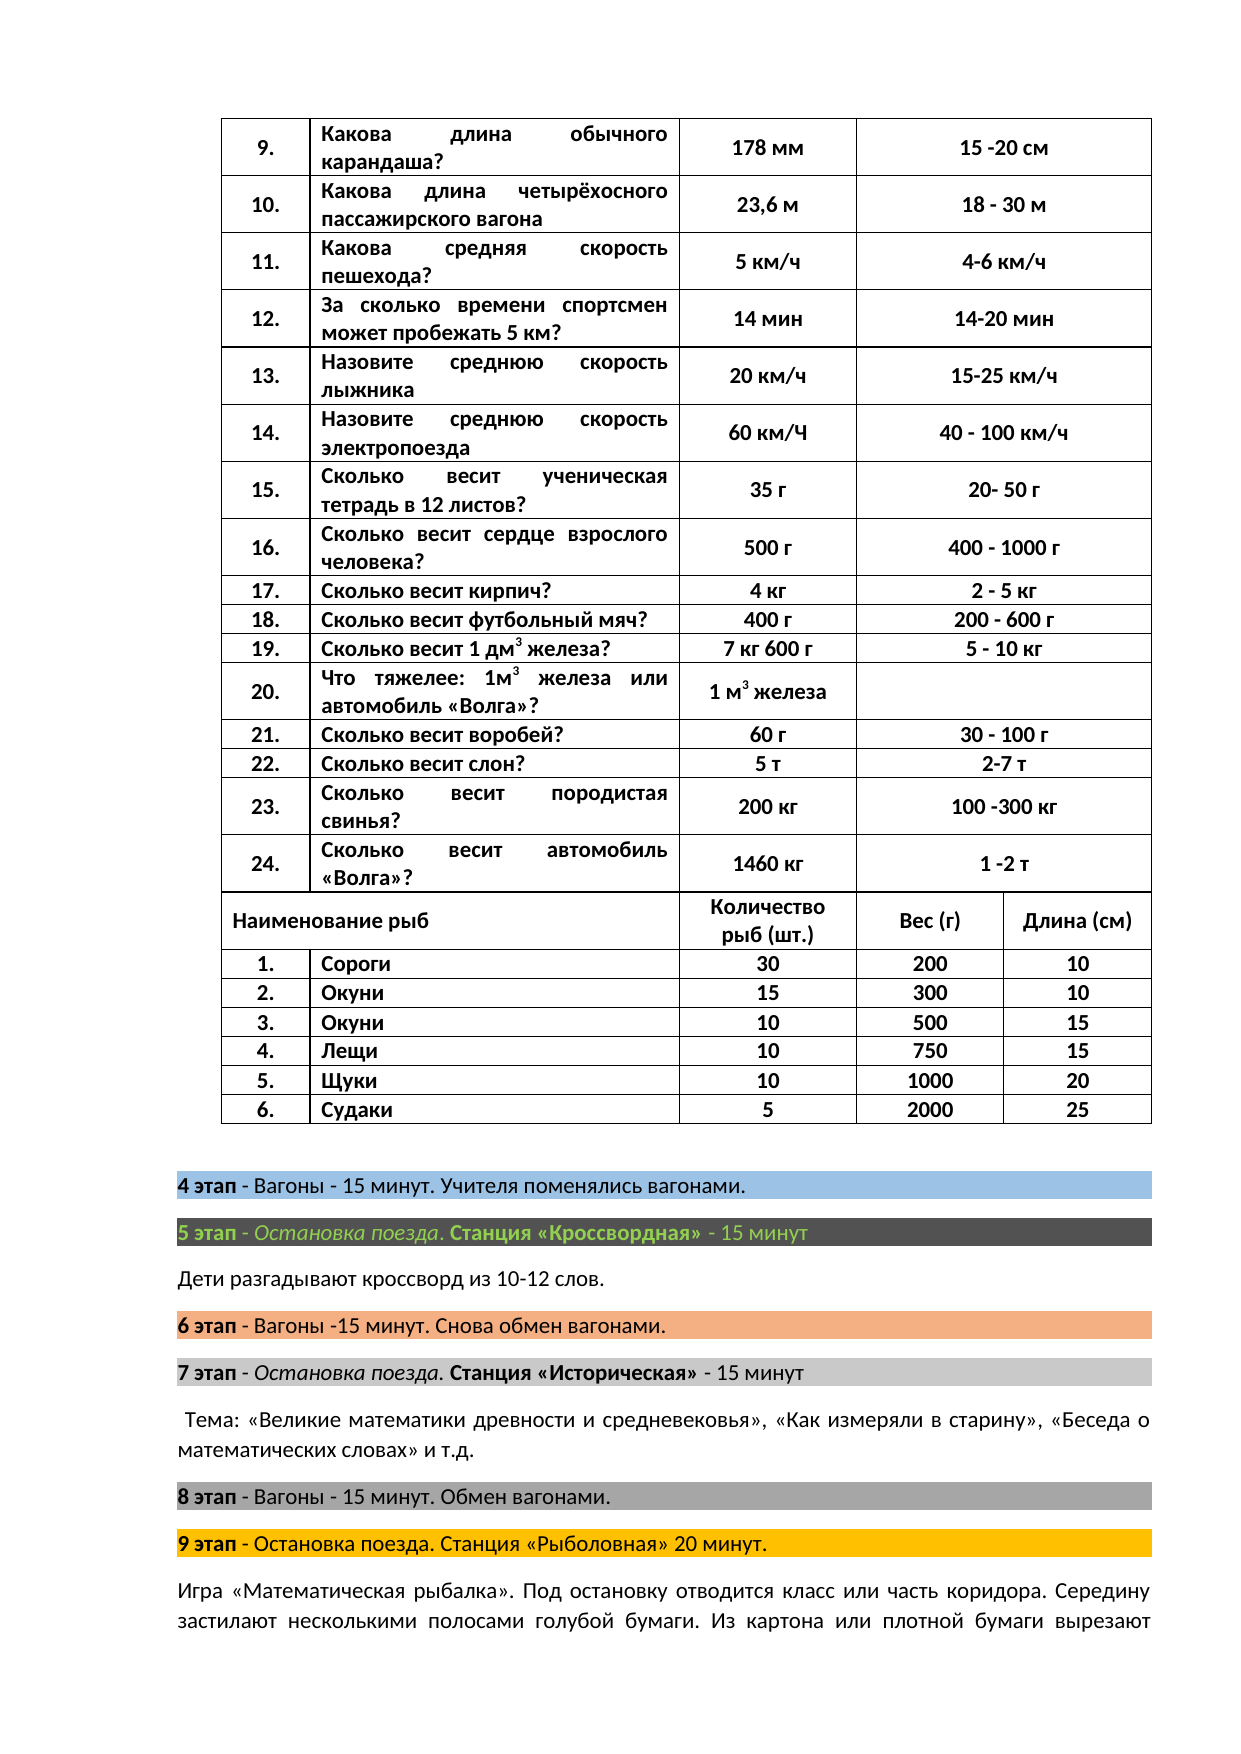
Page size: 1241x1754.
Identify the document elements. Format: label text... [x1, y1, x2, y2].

table_cell 4 кг [680, 576, 856, 604]
table_cell 10 [1004, 979, 1151, 1007]
table_cell Сколько весит воробей? [311, 720, 679, 748]
table_cell 4-6 км/ч [857, 233, 1151, 289]
table_cell 10. [222, 176, 309, 232]
table_cell 2-7 т [857, 749, 1151, 777]
table_cell 1000 [857, 1066, 1003, 1094]
table_cell 23. [222, 778, 309, 834]
table_cell Окуни [311, 1008, 679, 1036]
table_cell Сколько весит автомобиль «Волга»? [311, 835, 679, 891]
table_cell 15 [680, 979, 856, 1007]
table_cell Какова длина обычного карандаша? [311, 119, 679, 175]
table_cell 1. [222, 950, 309, 977]
table_cell 10 [1004, 950, 1151, 977]
table_cell Длина (см) [1004, 893, 1151, 948]
table_cell Сороги [311, 950, 679, 977]
table_cell 5 - 10 кг [857, 634, 1151, 662]
table_cell 2 - 5 кг [857, 576, 1151, 604]
table_cell Лещи [311, 1037, 679, 1065]
table_cell Щуки [311, 1066, 679, 1094]
table_cell 5 т [680, 749, 856, 777]
table_cell 23,6 м [680, 176, 856, 232]
table_cell Сколько весит футбольный мяч? [311, 605, 679, 633]
table_cell 6. [222, 1095, 309, 1123]
text 9 этап - Остановка поезда. Станция «Рыболовная» 20 минут. [177, 1529, 1152, 1557]
table_cell Вес (г) [857, 893, 1003, 948]
table_cell 5. [222, 1066, 309, 1094]
table_cell 5 км/ч [680, 233, 856, 289]
table_cell Наименование рыб [222, 893, 679, 948]
table_cell 400 г [680, 605, 856, 633]
table_cell 200 кг [680, 778, 856, 834]
text Дети разгадывают кроссворд из 10-12 слов. [177, 1264, 1152, 1292]
table_cell 20- 50 г [857, 462, 1151, 518]
table_cell 30 [680, 950, 856, 977]
table_cell 2. [222, 979, 309, 1007]
table_cell 18 - 30 м [857, 176, 1151, 232]
table_cell 20 [1004, 1066, 1151, 1094]
table_cell 9. [222, 119, 309, 175]
table_cell 14 мин [680, 290, 856, 346]
table_cell 17. [222, 576, 309, 604]
table_cell 500 [857, 1008, 1003, 1036]
table_cell Сколько весит слон? [311, 749, 679, 777]
table_cell 11. [222, 233, 309, 289]
text 7 этап - Остановка поезда. Станция «Историческая» - 15 минут [177, 1358, 1152, 1386]
table_cell 10 [680, 1008, 856, 1036]
table_cell 178 мм [680, 119, 856, 175]
table_cell 2000 [857, 1095, 1003, 1123]
table_cell 14. [222, 405, 309, 461]
table_cell 7 кг 600 г [680, 634, 856, 662]
table_cell 12. [222, 290, 309, 346]
table_cell 60 км/Ч [680, 405, 856, 461]
table_cell Назовите среднюю скорость лыжника [311, 348, 679, 403]
table_cell 10 [680, 1066, 856, 1094]
table_cell 15 [1004, 1037, 1151, 1065]
table_cell 22. [222, 749, 309, 777]
table_cell 15 -20 см [857, 119, 1151, 175]
table_cell Какова средняя скорость пешехода? [311, 233, 679, 289]
table_cell 20 км/ч [680, 348, 856, 403]
table_cell Сколько весит ученическая тетрадь в 12 листов? [311, 462, 679, 518]
table_cell Сколько весит сердце взрослого человека? [311, 519, 679, 575]
table_cell 300 [857, 979, 1003, 1007]
table_cell 24. [222, 835, 309, 891]
table_cell 1 м3 железа [680, 663, 856, 719]
table_cell 35 г [680, 462, 856, 518]
table_cell 3. [222, 1008, 309, 1036]
table_cell 1460 кг [680, 835, 856, 891]
table_cell 14-20 мин [857, 290, 1151, 346]
table_cell Какова длина четырёхосного пассажирского вагона [311, 176, 679, 232]
table_cell 30 - 100 г [857, 720, 1151, 748]
text 6 этап - Вагоны -15 минут. Снова обмен вагонами. [177, 1311, 1152, 1339]
table_cell 19. [222, 634, 309, 662]
table_cell 500 г [680, 519, 856, 575]
table_cell За сколько времени спортсмен может пробежать 5 км? [311, 290, 679, 346]
table_cell 200 [857, 950, 1003, 977]
text Тема: «Великие математики древности и средневековья», «Как измеряли в старину», «Беседа о математических словах» и т.д. [177, 1405, 1152, 1463]
table_cell Судаки [311, 1095, 679, 1123]
table_cell [857, 663, 1151, 719]
table_cell 15 [1004, 1008, 1151, 1036]
table_cell 20. [222, 663, 309, 719]
table_cell 25 [1004, 1095, 1151, 1123]
table_cell 13. [222, 348, 309, 403]
table_cell 5 [680, 1095, 856, 1123]
table_cell 16. [222, 519, 309, 575]
table_cell Сколько весит породистая свинья? [311, 778, 679, 834]
table_cell Количество рыб (шт.) [680, 893, 856, 948]
table_cell 18. [222, 605, 309, 633]
table_cell 40 - 100 км/ч [857, 405, 1151, 461]
table_cell 100 -300 кг [857, 778, 1151, 834]
table_cell Окуни [311, 979, 679, 1007]
text 4 этап - Вагоны - 15 минут. Учителя поменялись вагонами. [177, 1171, 1152, 1199]
table_cell Сколько весит кирпич? [311, 576, 679, 604]
table_cell 400 - 1000 г [857, 519, 1151, 575]
table_cell Назовите среднюю скорость электропоезда [311, 405, 679, 461]
table_cell Сколько весит 1 дм3 железа? [311, 634, 679, 662]
table_cell 21. [222, 720, 309, 748]
table_cell 200 - 600 г [857, 605, 1151, 633]
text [177, 1576, 1152, 1634]
table_cell 15. [222, 462, 309, 518]
table_cell 750 [857, 1037, 1003, 1065]
table_cell 10 [680, 1037, 856, 1065]
table_cell 60 г [680, 720, 856, 748]
table_cell 15-25 км/ч [857, 348, 1151, 403]
text 8 этап - Вагоны - 15 минут. Обмен вагонами. [177, 1482, 1152, 1510]
table_cell Что тяжелее: 1м3 железа или автомобиль «Волга»? [311, 663, 679, 719]
table_cell 1 -2 т [857, 835, 1151, 891]
table_cell 4. [222, 1037, 309, 1065]
text 5 этап - Остановка поезда. Станция «Кроссвордная» - 15 минут [177, 1218, 1152, 1246]
